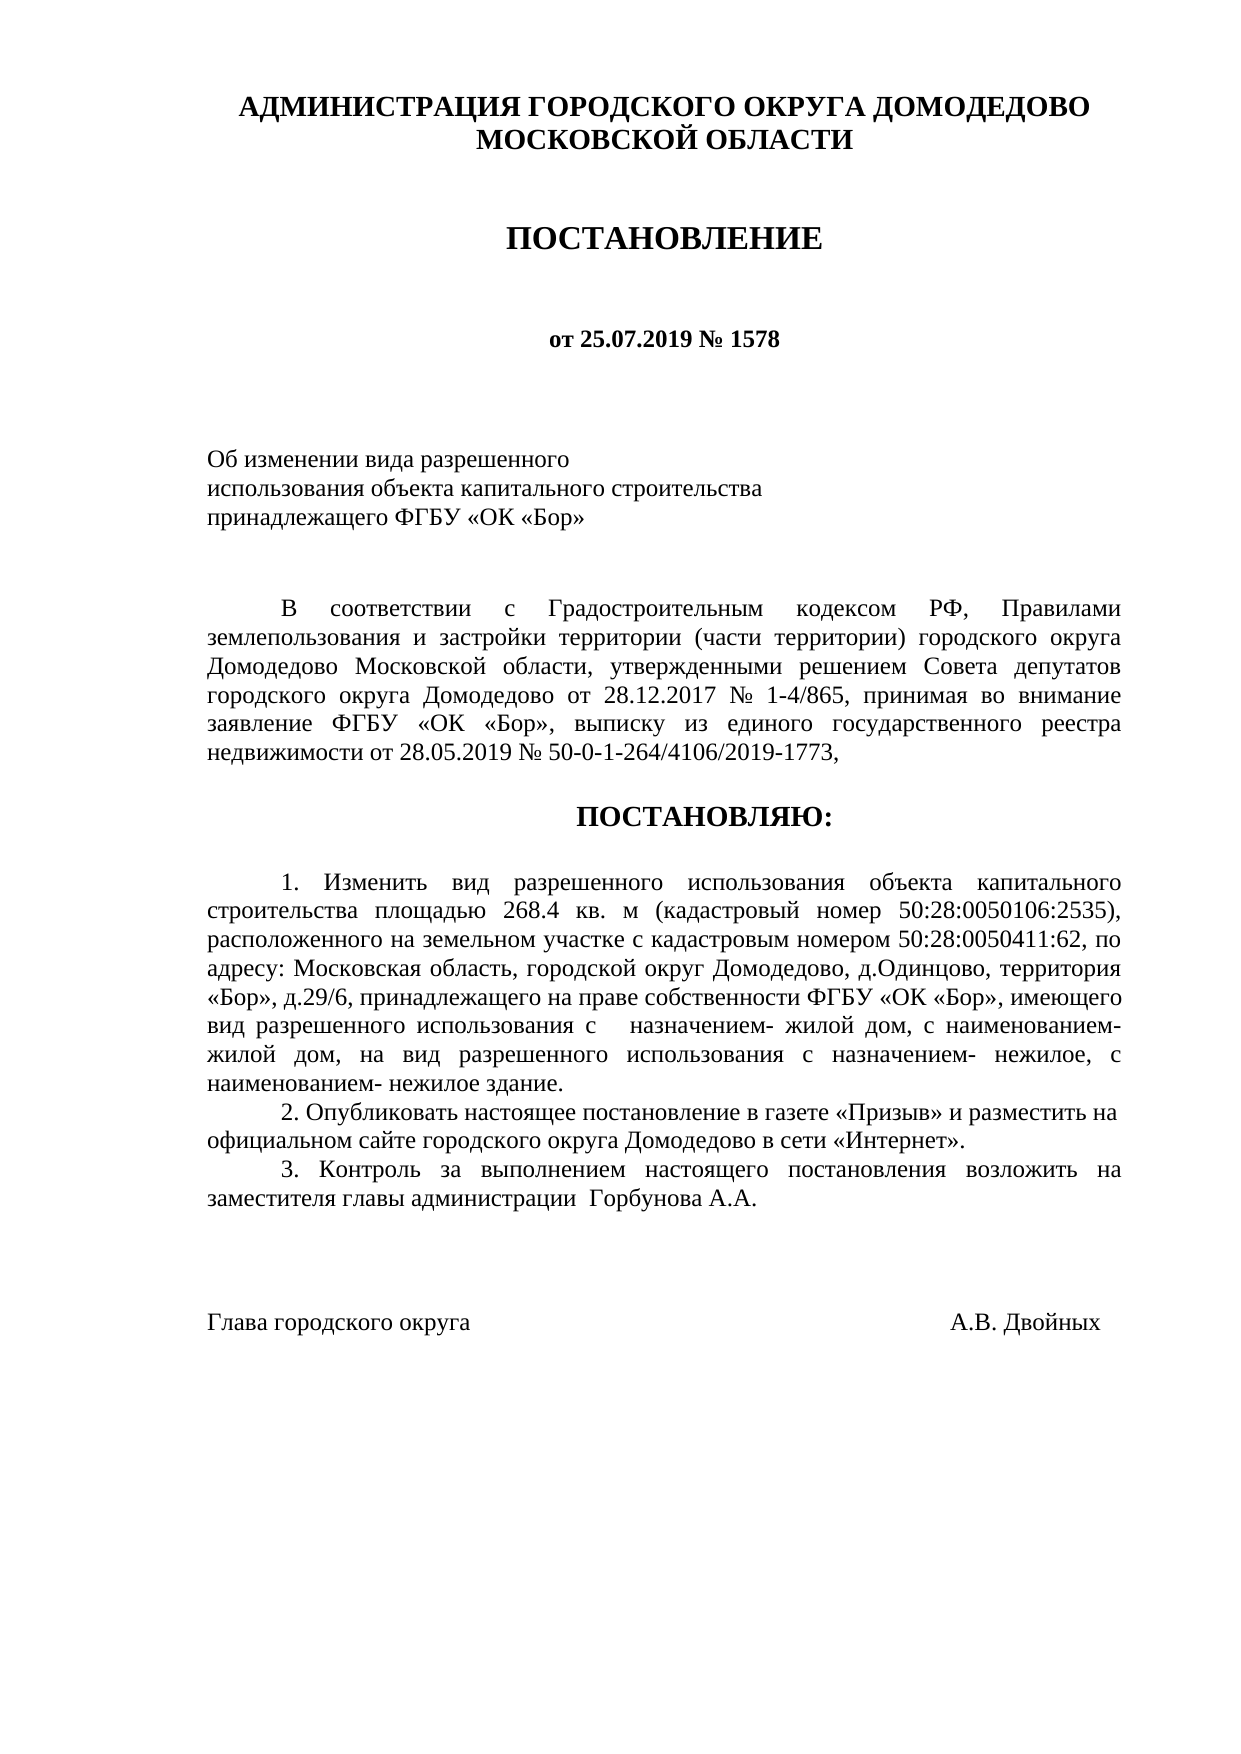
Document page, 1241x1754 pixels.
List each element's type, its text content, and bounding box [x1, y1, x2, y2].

text ПОСТАНОВЛЯЮ: [502, 799, 1122, 833]
text Глава городского округа А.В. Двойных [207, 1307, 1122, 1336]
text 1. Изменить вид разрешенного использования объекта капитального строительства площадью 268.4 кв. м (кадастровый номер 50:28:0050106:2535), расположенного на земельном участке с кадастровым номером 50:28:0050411:62, по адресу: Московская область, городской округ Домодедово, д.Одинцово, территория «Бор», д.29/6, принадлежащего на праве собственности ФГБУ «ОК «Бор», имеющего вид разрешенного использования с назначением- жилой дом, с наименованием- жилой дом, на вид разрешенного использования с назначением- нежилое, с наименованием- нежилое здание. [207, 867, 1122, 1097]
text МОСКОВСКОЙ ОБЛАСТИ [207, 122, 1122, 156]
text 2. Опубликовать настоящее постановление в газете «Призыв» и разместить на официальном сайте городского округа Домодедово в сети «Интернет». [207, 1097, 1122, 1154]
text принадлежащего ФГБУ «ОК «Бор» [207, 502, 1122, 531]
text использования объекта капитального строительства [207, 473, 1122, 502]
text В соответствии с Градостроительным кодексом РФ, Правилами землепользования и застройки территории (части территории) городского округа Домодедово Московской области, утвержденными решением Совета депутатов городского округа Домодедово от 28.12.2017 № 1-4/865, принимая во внимание заявление ФГБУ «ОК «Бор», выписку из единого государственного реестра недвижимости от 28.05.2019 № 50-0-1-264/4106/2019-1773, [207, 593, 1122, 766]
text ПОСТАНОВЛЕНИЕ [207, 218, 1122, 256]
text АДМИНИСТРАЦИЯ ГОРОДСКОГО ОКРУГА ДОМОДЕДОВО [207, 89, 1122, 122]
text от 25.07.2019 № 1578 [207, 324, 1122, 353]
text 3. Контроль за выполнением настоящего постановления возложить на заместителя главы администрации Горбунова А.А. [207, 1154, 1122, 1212]
text Об изменении вида разрешенного [207, 444, 1122, 473]
